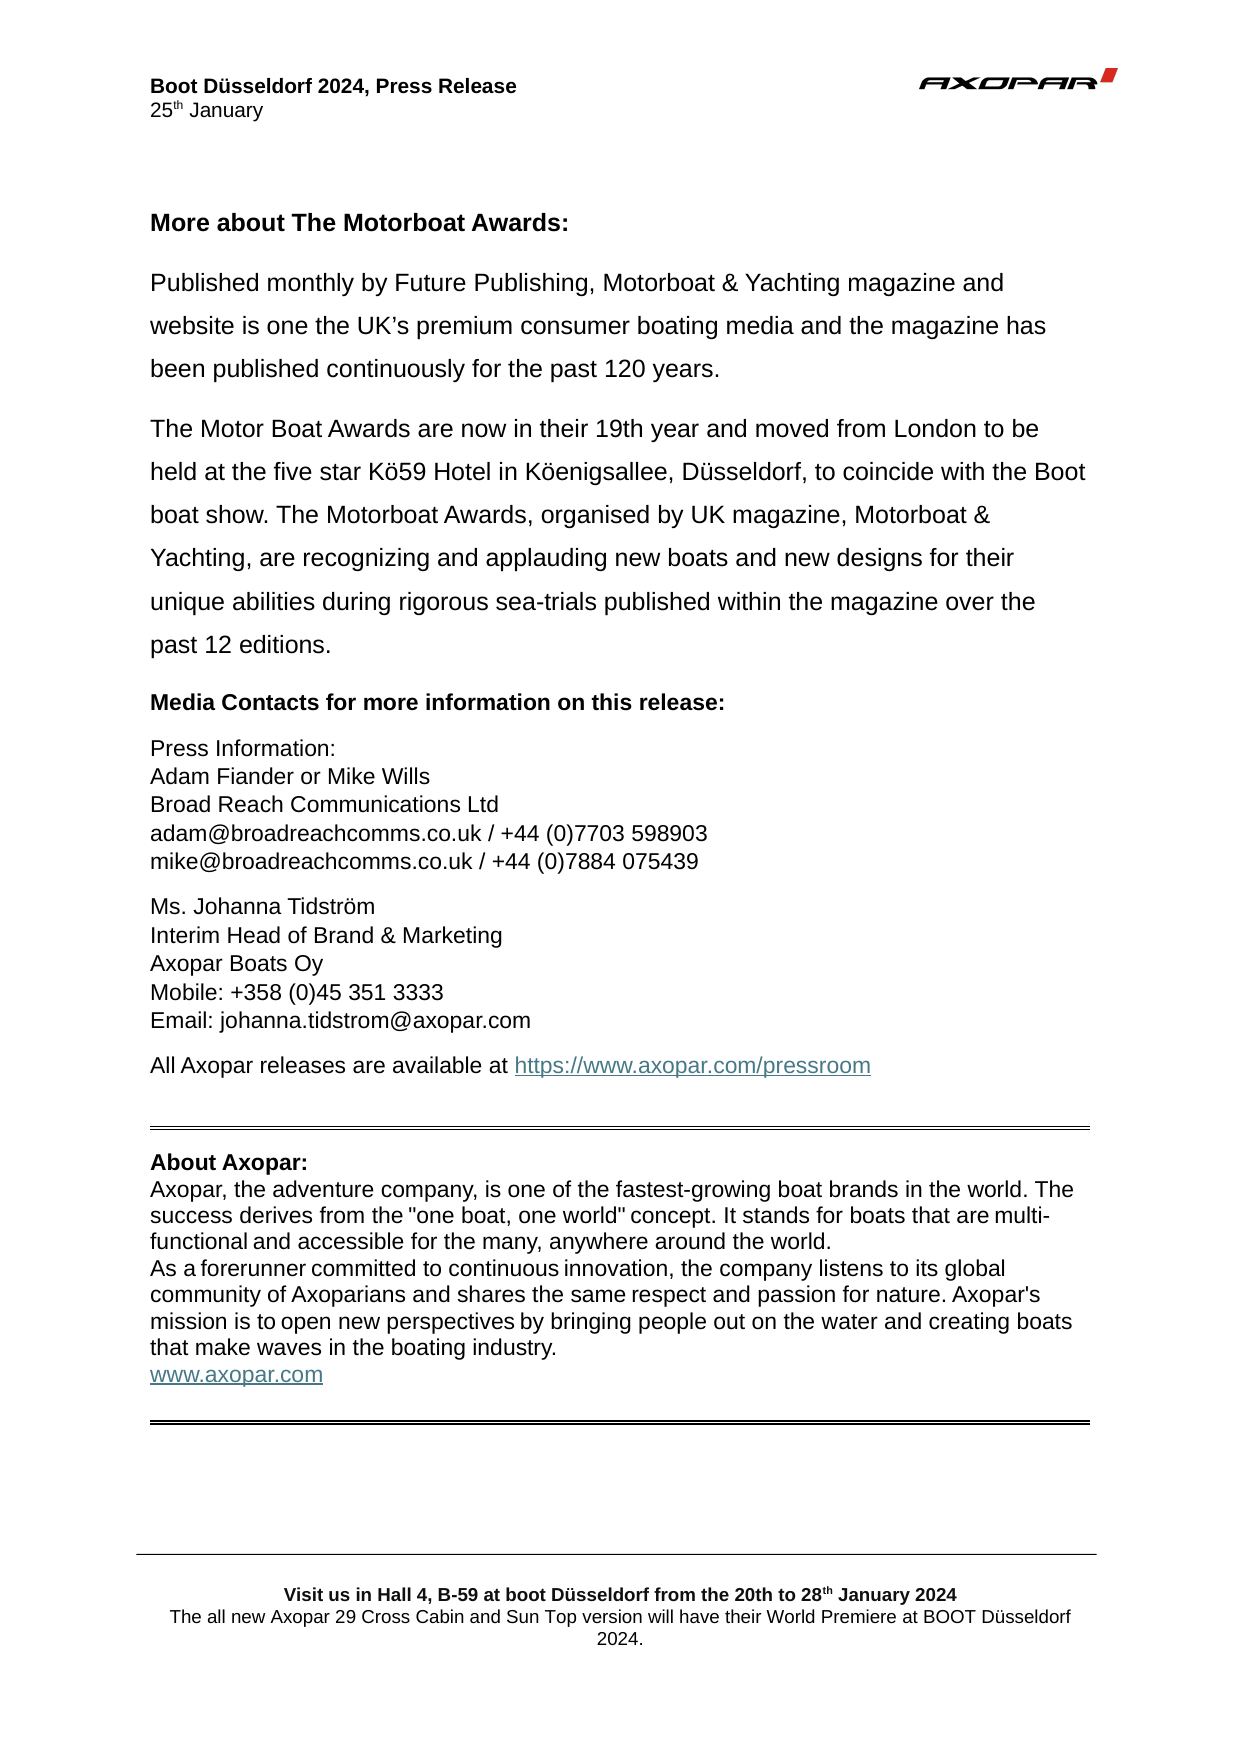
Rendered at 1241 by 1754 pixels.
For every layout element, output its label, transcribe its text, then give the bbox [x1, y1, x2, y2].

text Ms. Johanna Tidström Interim Head of Brand & Marketing Axopar Boats Oy Mobile: +358 (0)45 351 3333 Email: johanna.tidstrom@axopar.com [150, 893, 1090, 1033]
text Media Contacts for more information on this release: [150, 689, 1090, 716]
text The Motor Boat Awards are now in their 19th year and moved from London to be held at the five star Kö59 Hotel in Köenigsallee, Düsseldorf, to coincide with the Boot boat show. The Motorboat Awards, organised by UK magazine, Motorboat & Yachting, are recognizing and applauding new boats and new designs for their unique abilities during rigorous sea-trials published within the magazine over the past 12 editions. [150, 414, 1090, 658]
text Axopar, the adventure company, is one of the fastest-growing boat brands in the world. The success derives from the "one boat, one world" concept. It stands for boats that are multi-functional and accessible for the many, anywhere around the world. [150, 1176, 1090, 1255]
text As a forerunner committed to continuous innovation, the company listens to its global community of Axoparians and shares the same respect and passion for nature. Axopar's mission is to open new perspectives by bringing people out on the water and creating boats that make waves in the boating industry. www.axopar.com [150, 1255, 1090, 1387]
text About Axopar: [150, 1149, 1090, 1176]
picture [892, 61, 1142, 101]
text Published monthly by Future Publishing, Motorboat & Yachting magazine and website is one the UK’s premium consumer boating media and the magazine has been published continuously for the past 120 years. [150, 268, 1090, 383]
text More about The Motorboat Awards: [150, 208, 1090, 237]
text Press Information: Adam Fiander or Mike Wills Broad Reach Communications Ltd adam@broadreachcomms.co.uk / +44 (0)7703 598903 mike@broadreachcomms.co.uk / +44 (0)7884 075439 [150, 734, 1090, 874]
text All Axopar releases are available at https://www.axopar.com/pressroom [150, 1052, 1090, 1078]
